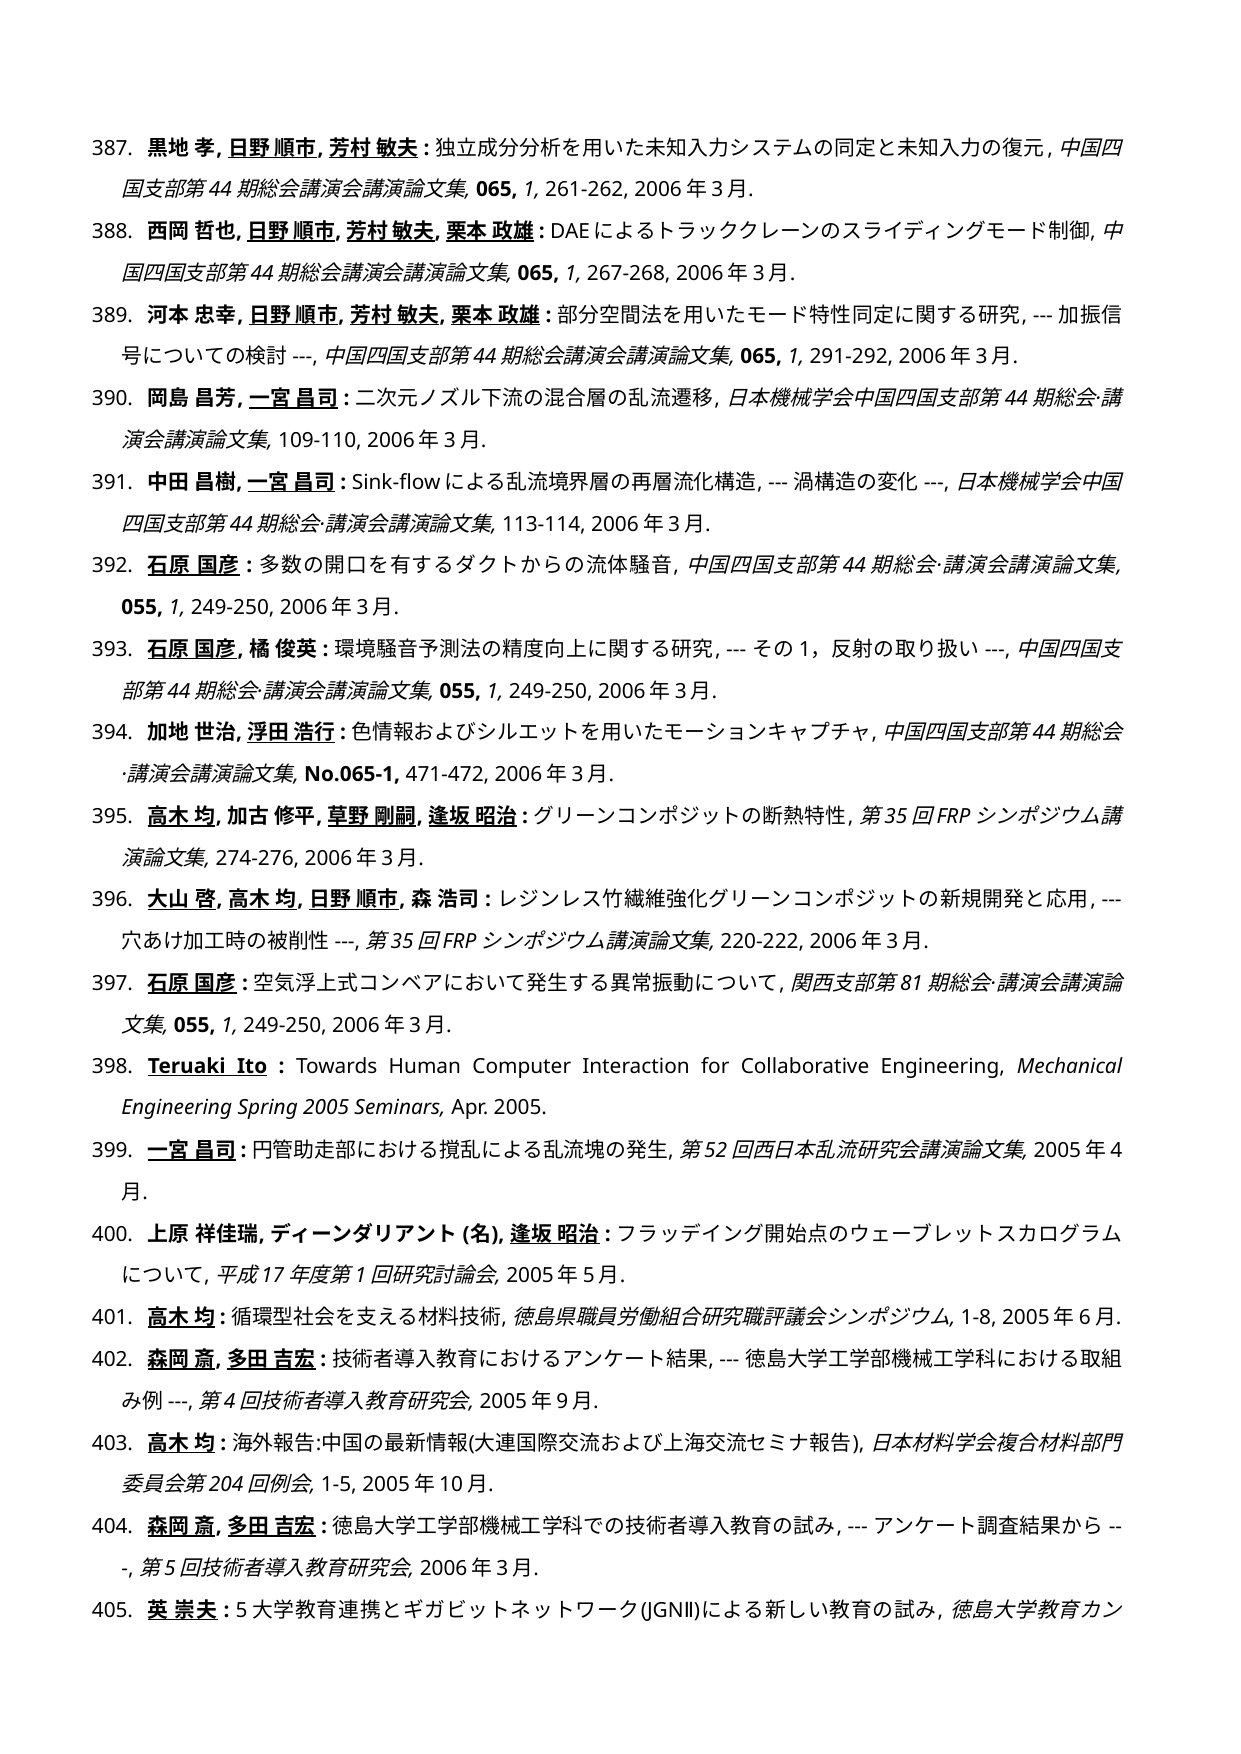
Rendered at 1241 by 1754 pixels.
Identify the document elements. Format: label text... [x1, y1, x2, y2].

list 森岡 斎, 多田 吉宏 : 徳島大学工学部機械工学科での技術者導入教育の試み, --- アンケート調査結果から ---, 第5回技術者導入教育研究会, 2006年3月. [92, 1503, 1122, 1587]
list 高木 均, 加古 修平, 草野 剛嗣, 逢坂 昭治 : グリーンコンポジットの断熱特性, 第35回FRPシンポジウム講演論文集, 274-276, 2006年3月. [92, 793, 1122, 877]
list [92, 1587, 1122, 1629]
list 大山 啓, 高木 均, 日野 順市, 森 浩司 : レジンレス竹繊維強化グリーンコンポジットの新規開発と応用, --- 穴あけ加工時の被削性 ---, 第35回FRPシンポジウム講演論文集, 220-222, 2006年3月. [92, 877, 1122, 961]
list 石原 国彦 : 多数の開口を有するダクトからの流体騒音, 中国四国支部第44期総会·講演会講演論文集, 055, 1, 249-250, 2006年3月. [92, 543, 1122, 626]
list Teruaki Ito : Towards Human Computer Interaction for Collaborative Engineering, Mechanical Engineering Spring 2005 Seminars, Apr. 2005. [92, 1044, 1122, 1128]
list 石原 国彦 : 空気浮上式コンベアにおいて発生する異常振動について, 関西支部第81期総会·講演会講演論文集, 055, 1, 249-250, 2006年3月. [92, 961, 1122, 1044]
list 一宮 昌司 : 円管助走部における撹乱による乱流塊の発生, 第52回西日本乱流研究会講演論文集, 2005年4月. [92, 1128, 1122, 1211]
list 高木 均 : 海外報告:中国の最新情報(大連国際交流および上海交流セミナ報告), 日本材料学会複合材料部門委員会第204回例会, 1-5, 2005年10月. [92, 1420, 1122, 1503]
list 加地 世治, 浮田 浩行 : 色情報およびシルエットを用いたモーションキャプチャ, 中国四国支部第44期総会·講演会講演論文集, No.065-1, 471-472, 2006年3月. [92, 710, 1122, 793]
list 河本 忠幸, 日野 順市, 芳村 敏夫, 栗本 政雄 : 部分空間法を用いたモード特性同定に関する研究, --- 加振信号についての検討 ---, 中国四国支部第44期総会講演会講演論文集, 065, 1, 291-292, 2006年3月. [92, 292, 1122, 376]
list 中田 昌樹, 一宮 昌司 : Sink-flowによる乱流境界層の再層流化構造, --- 渦構造の変化 ---, 日本機械学会中国四国支部第44期総会·講演会講演論文集, 113-114, 2006年3月. [92, 459, 1122, 543]
list 石原 国彦, 橘 俊英 : 環境騒音予測法の精度向上に関する研究, --- その1，反射の取り扱い ---, 中国四国支部第44期総会·講演会講演論文集, 055, 1, 249-250, 2006年3月. [92, 626, 1122, 710]
list 高木 均 : 循環型社会を支える材料技術, 徳島県職員労働組合研究職評議会シンポジウム, 1-8, 2005年6月. [92, 1295, 1122, 1336]
list 西岡 哲也, 日野 順市, 芳村 敏夫, 栗本 政雄 : DAEによるトラッククレーンのスライディングモード制御, 中国四国支部第44期総会講演会講演論文集, 065, 1, 267-268, 2006年3月. [92, 209, 1122, 292]
list 上原 祥佳瑞, ディーンダリアント (名), 逢坂 昭治 : フラッデイング開始点のウェーブレットスカログラムについて, 平成17年度第1回研究討論会, 2005年5月. [92, 1211, 1122, 1295]
list 黒地 孝, 日野 順市, 芳村 敏夫 : 独立成分分析を用いた未知入力システムの同定と未知入力の復元, 中国四国支部第44期総会講演会講演論文集, 065, 1, 261-262, 2006年3月. [92, 125, 1122, 209]
list 森岡 斎, 多田 吉宏 : 技術者導入教育におけるアンケート結果, --- 徳島大学工学部機械工学科における取組み例 ---, 第4回技術者導入教育研究会, 2005年9月. [92, 1336, 1122, 1420]
list 岡島 昌芳, 一宮 昌司 : 二次元ノズル下流の混合層の乱流遷移, 日本機械学会中国四国支部第44期総会·講演会講演論文集, 109-110, 2006年3月. [92, 376, 1122, 459]
